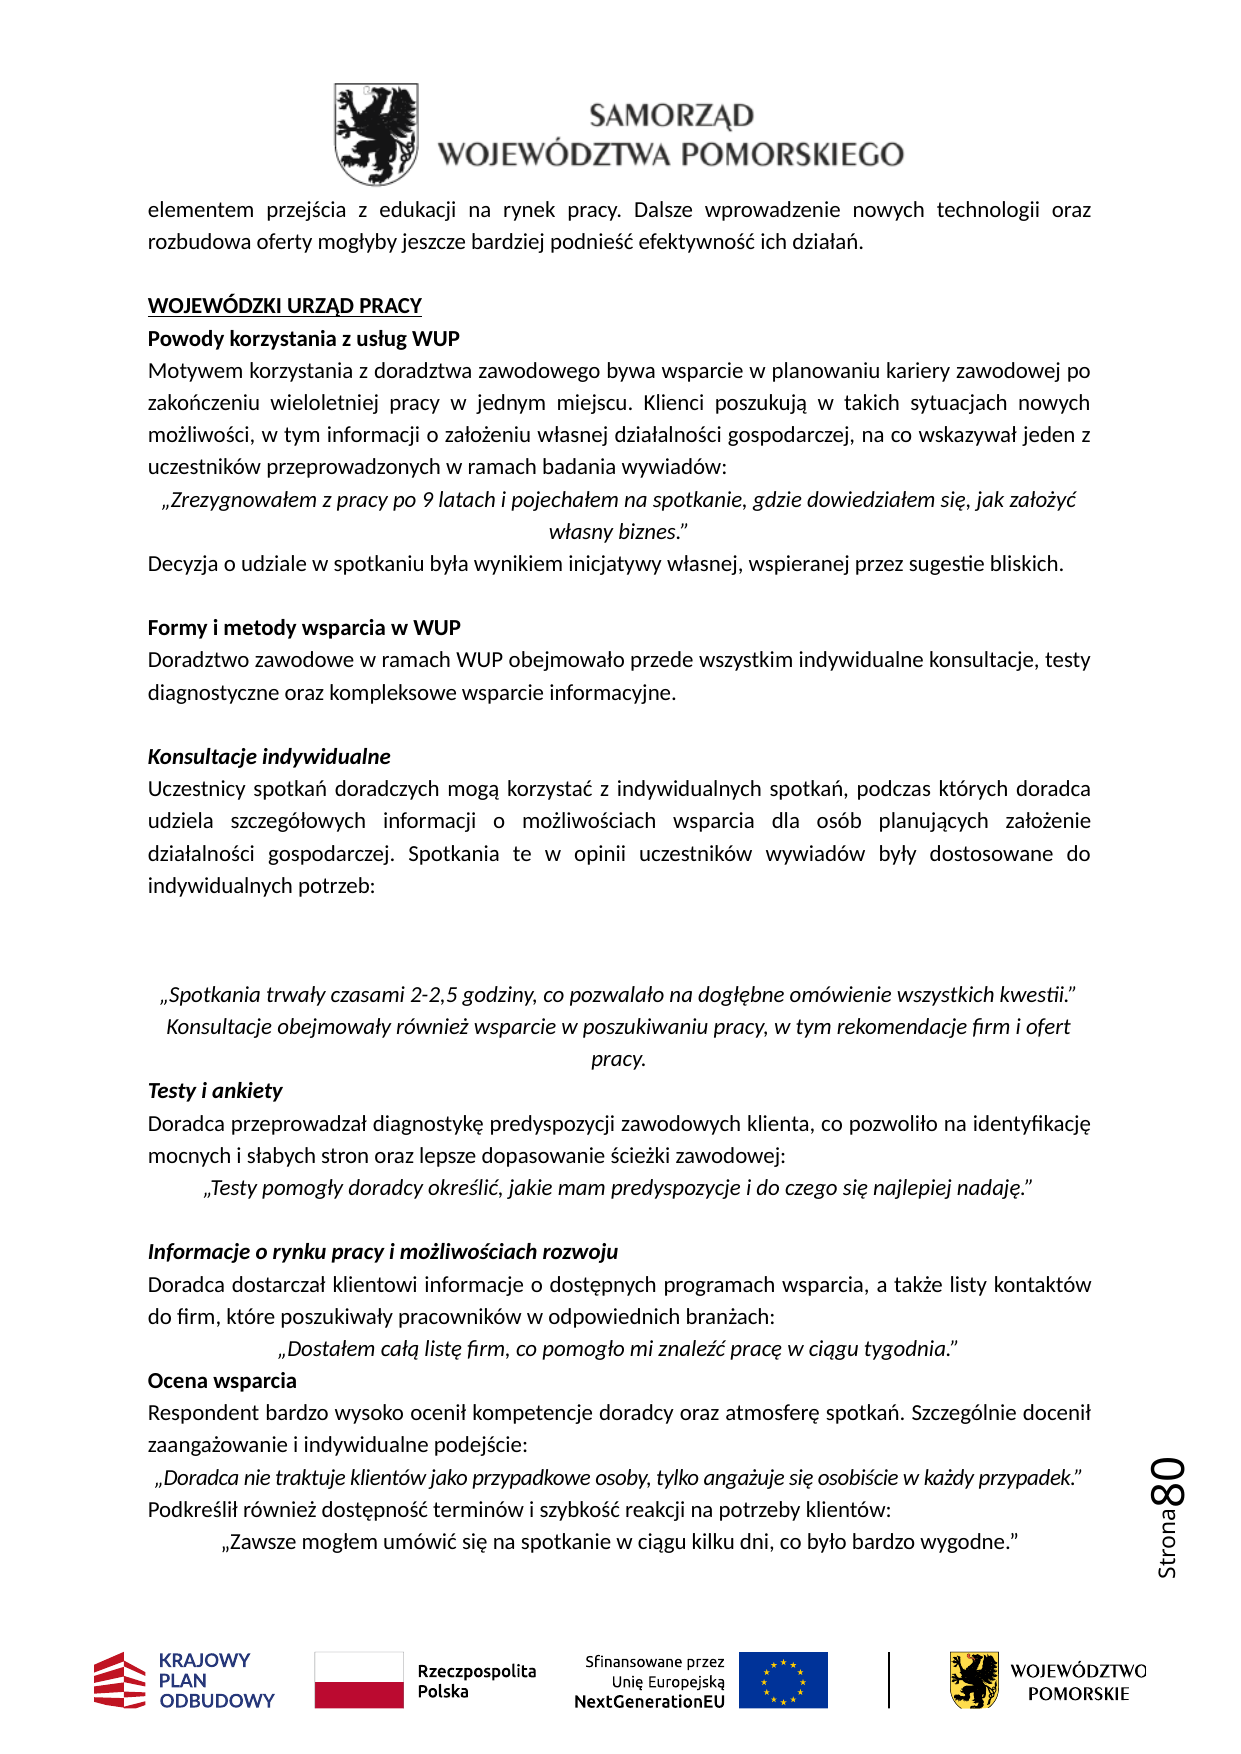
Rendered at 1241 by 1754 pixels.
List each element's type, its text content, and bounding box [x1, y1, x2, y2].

text Podkreślił również dostępność terminów i szybkość reakcji na potrzeby klientów: [148, 1495, 1093, 1523]
text Informacje o rynku pracy i możliwościach rozwoju [148, 1237, 1093, 1266]
picture [326, 73, 915, 195]
text Doradztwo zawodowe w ramach WUP obejmowało przede wszystkim indywidualne konsultacje, testy diagnostyczne oraz kompleksowe wsparcie informacyjne. [148, 646, 1093, 706]
text Doradca przeprowadzał diagnostykę predyspozycji zawodowych klienta, co pozwoliło na identyfikację mocnych i słabych stron oraz lepsze dopasowanie ścieżki zawodowej: [148, 1109, 1093, 1169]
text Respondent bardzo wysoko ocenił kompetencje doradcy oraz atmosferę spotkań. Szczególnie docenił zaangażowanie i indywidualne podejście: [148, 1398, 1093, 1459]
text Formy i metody wsparcia w WUP [148, 613, 1093, 641]
text Doradca dostarczał klientowi informacje o dostępnych programach wsparcia, a także listy kontaktów do firm, które poszukiwały pracowników w odpowiednich branżach: [148, 1270, 1093, 1330]
text „Zrezygnowałem z pracy po 9 latach i pojechałem na spotkanie, gdzie dowiedziałem się, jak założyć własny biznes.” [148, 485, 1093, 545]
text Konsultacje indywidualne [148, 742, 1093, 770]
text „Dostałem całą listę firm, co pomogło mi znaleźć pracę w ciągu tygodnia.” [148, 1334, 1093, 1362]
text „Testy pomogły doradcy określić, jakie mam predyspozycje i do czego się najlepiej nadaję.” [148, 1173, 1093, 1201]
text „Zawsze mogłem umówić się na spotkanie w ciągu kilku dni, co było bardzo wygodne.” [148, 1527, 1093, 1555]
text Ocena wsparcia [148, 1366, 1093, 1394]
text Konsultacje obejmowały również wsparcie w poszukiwaniu pracy, w tym rekomendacje firm i ofert pracy. [148, 1012, 1093, 1072]
text Powody korzystania z usług WUP [148, 324, 1093, 352]
text „Doradca nie traktuje klientów jako przypadkowe osoby, tylko angażuje się osobiście w każdy przypadek.” [148, 1463, 1093, 1491]
text WOJEWÓDZKI URZĄD PRACY [148, 292, 1093, 319]
text Decyzja o udziale w spotkaniu była wynikiem inicjatywy własnej, wspieranej przez sugestie bliskich. [148, 549, 1093, 577]
text Motywem korzystania z doradztwa zawodowego bywa wsparcie w planowaniu kariery zawodowej po zakończeniu wieloletniej pracy w jednym miejscu. Klienci poszukują w takich sytuacjach nowych możliwości, w tym informacji o założeniu własnej działalności gospodarczej, na co wskazywał jeden z uczestników przeprowadzonych w ramach badania wywiadów: [148, 356, 1093, 481]
text Uczestnicy spotkań doradczych mogą korzystać z indywidualnych spotkań, podczas których doradca udziela szczegółowych informacji o możliwościach wsparcia dla osób planujących założenie działalności gospodarczej. Spotkania te w opinii uczestników wywiadów były dostosowane do indywidualnych potrzeb: [148, 774, 1093, 899]
text Testy i ankiety [148, 1077, 1093, 1104]
text „Spotkania trwały czasami 2-2,5 godziny, co pozwalało na dogłębne omówienie wszystkich kwestii.” [148, 980, 1093, 1008]
